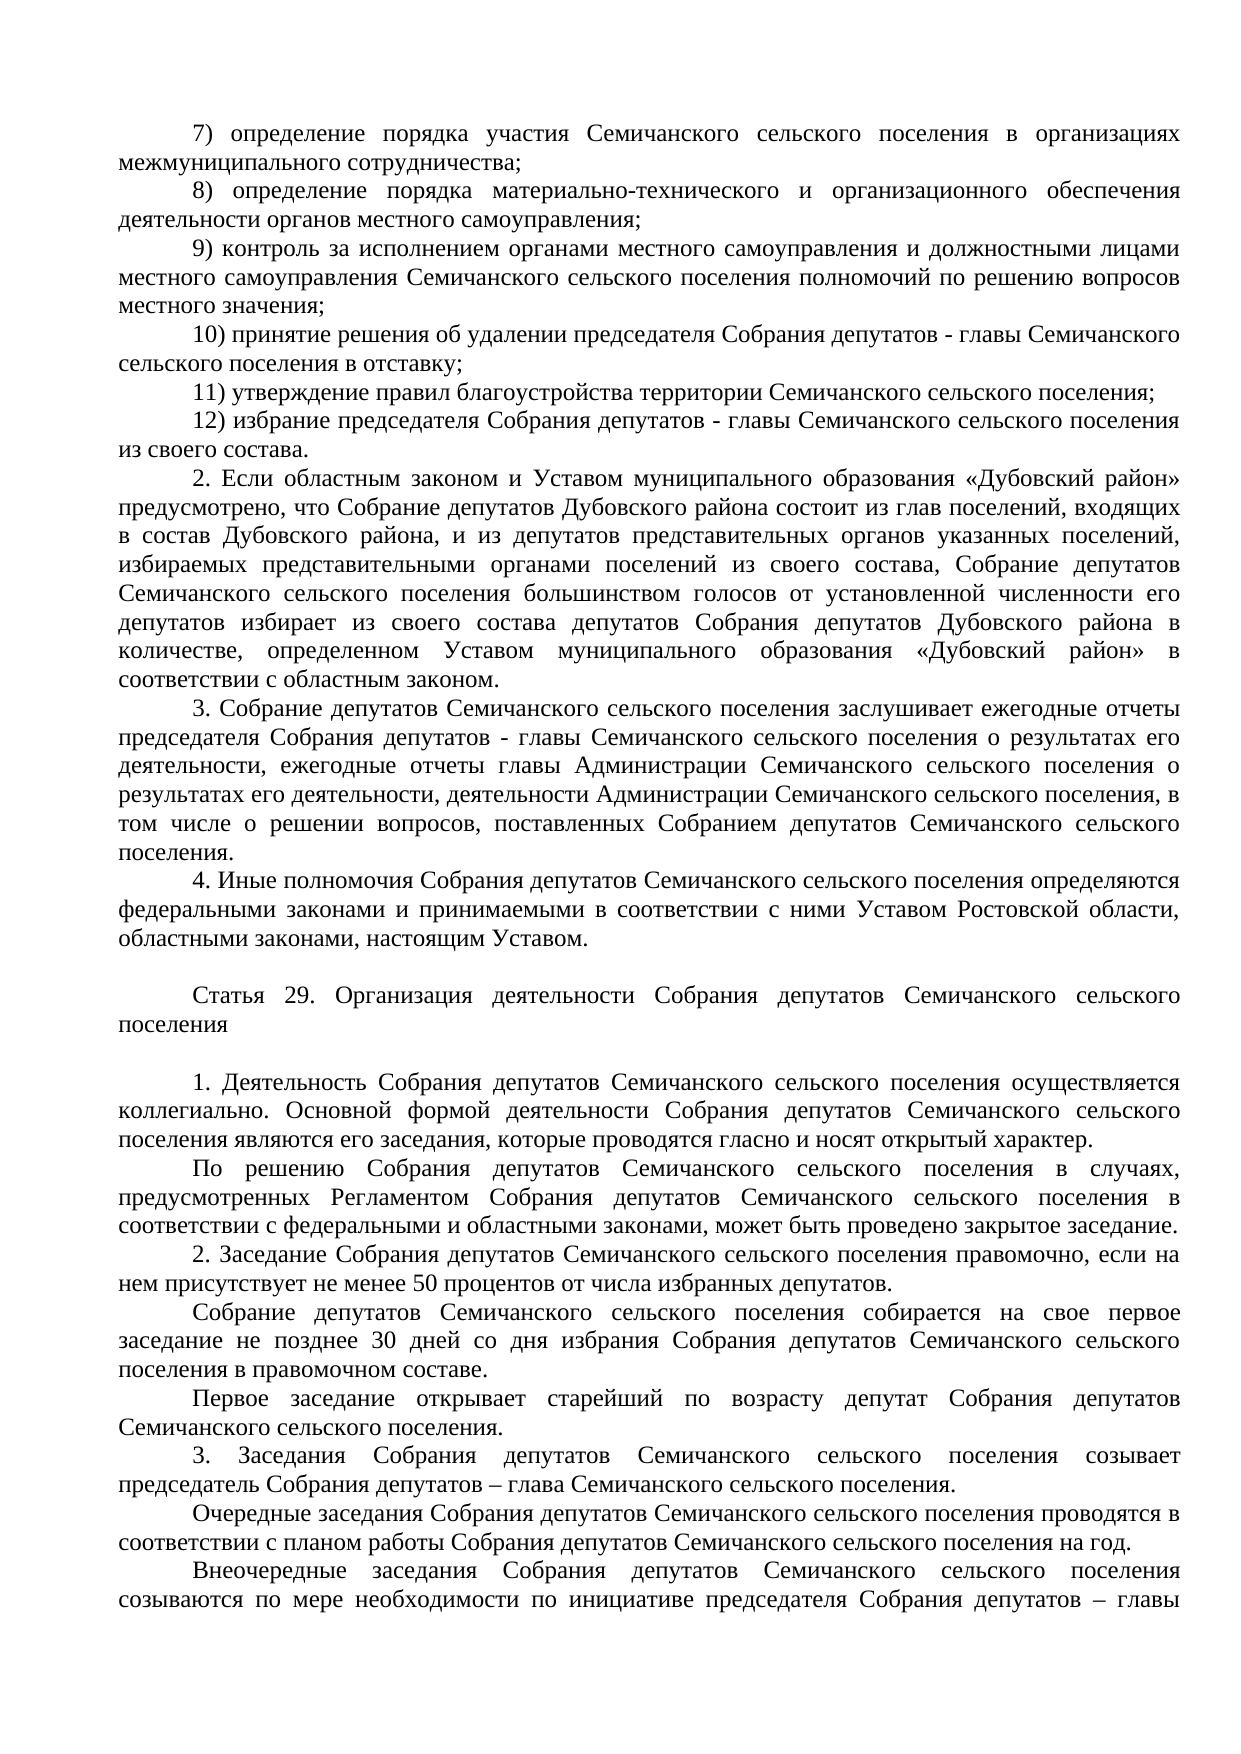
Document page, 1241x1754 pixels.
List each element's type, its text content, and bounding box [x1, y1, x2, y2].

text 1. Деятельность Собрания депутатов Семичанского сельского поселения осуществляется коллегиально. Основной формой деятельности Собрания депутатов Семичанского сельского поселения являются его заседания, которые проводятся гласно и носят открытый характер. [118, 1067, 1181, 1153]
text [118, 1556, 1181, 1613]
text 11) утверждение правил благоустройства территории Семичанского сельского поселения; [118, 377, 1181, 406]
text 9) контроль за исполнением органами местного самоуправления и должностными лицами местного самоуправления Семичанского сельского поселения полномочий по решению вопросов местного значения; [118, 233, 1181, 319]
text Очередные заседания Собрания депутатов Семичанского сельского поселения проводятся в соответствии с планом работы Собрания депутатов Семичанского сельского поселения на год. [118, 1498, 1181, 1556]
text Статья 29. Организация деятельности Собрания депутатов Семичанского сельского поселения [118, 981, 1181, 1038]
text 2. Заседание Собрания депутатов Семичанского сельского поселения правомочно, если на нем присутствует не менее 50 процентов от числа избранных депутатов. [118, 1239, 1181, 1297]
text 2. Если областным законом и Уставом муниципального образования «Дубовский район» предусмотрено, что Собрание депутатов Дубовского района состоит из глав поселений, входящих в состав Дубовского района, и из депутатов представительных органов указанных поселений, избираемых представительными органами поселений из своего состава, Собрание депутатов Семичанского сельского поселения большинством голосов от установленной численности его депутатов избирает из своего состава депутатов Собрания депутатов Дубовского района в количестве, определенном Уставом муниципального образования «Дубовский район» в соответствии с областным законом. [118, 463, 1181, 693]
text По решению Собрания депутатов Семичанского сельского поселения в случаях, предусмотренных Регламентом Собрания депутатов Семичанского сельского поселения в соответствии с федеральными и областными законами, может быть проведено закрытое заседание. [118, 1153, 1181, 1239]
text 3. Собрание депутатов Семичанского сельского поселения заслушивает ежегодные отчеты председателя Собрания депутатов - главы Семичанского сельского поселения о результатах его деятельности, ежегодные отчеты главы Администрации Семичанского сельского поселения о результатах его деятельности, деятельности Администрации Семичанского сельского поселения, в том числе о решении вопросов, поставленных Собранием депутатов Семичанского сельского поселения. [118, 693, 1181, 866]
text 12) избрание председателя Собрания депутатов - главы Семичанского сельского поселения из своего состава. [118, 406, 1181, 463]
text 8) определение порядка материально-технического и организационного обеспечения деятельности органов местного самоуправления; [118, 176, 1181, 233]
text 10) принятие решения об удалении председателя Собрания депутатов - главы Семичанского сельского поселения в отставку; [118, 319, 1181, 377]
text 7) определение порядка участия Семичанского сельского поселения в организациях межмуниципального сотрудничества; [118, 118, 1181, 176]
text 3. Заседания Собрания депутатов Семичанского сельского поселения созывает председатель Собрания депутатов – глава Семичанского сельского поселения. [118, 1441, 1181, 1498]
text Первое заседание открывает старейший по возрасту депутат Собрания депутатов Семичанского сельского поселения. [118, 1383, 1181, 1441]
text 4. Иные полномочия Собрания депутатов Семичанского сельского поселения определяются федеральными законами и принимаемыми в соответствии с ними Уставом Ростовской области, областными законами, настоящим Уставом. [118, 866, 1181, 952]
text Собрание депутатов Семичанского сельского поселения собирается на свое первое заседание не позднее 30 дней со дня избрания Собрания депутатов Семичанского сельского поселения в правомочном составе. [118, 1297, 1181, 1383]
